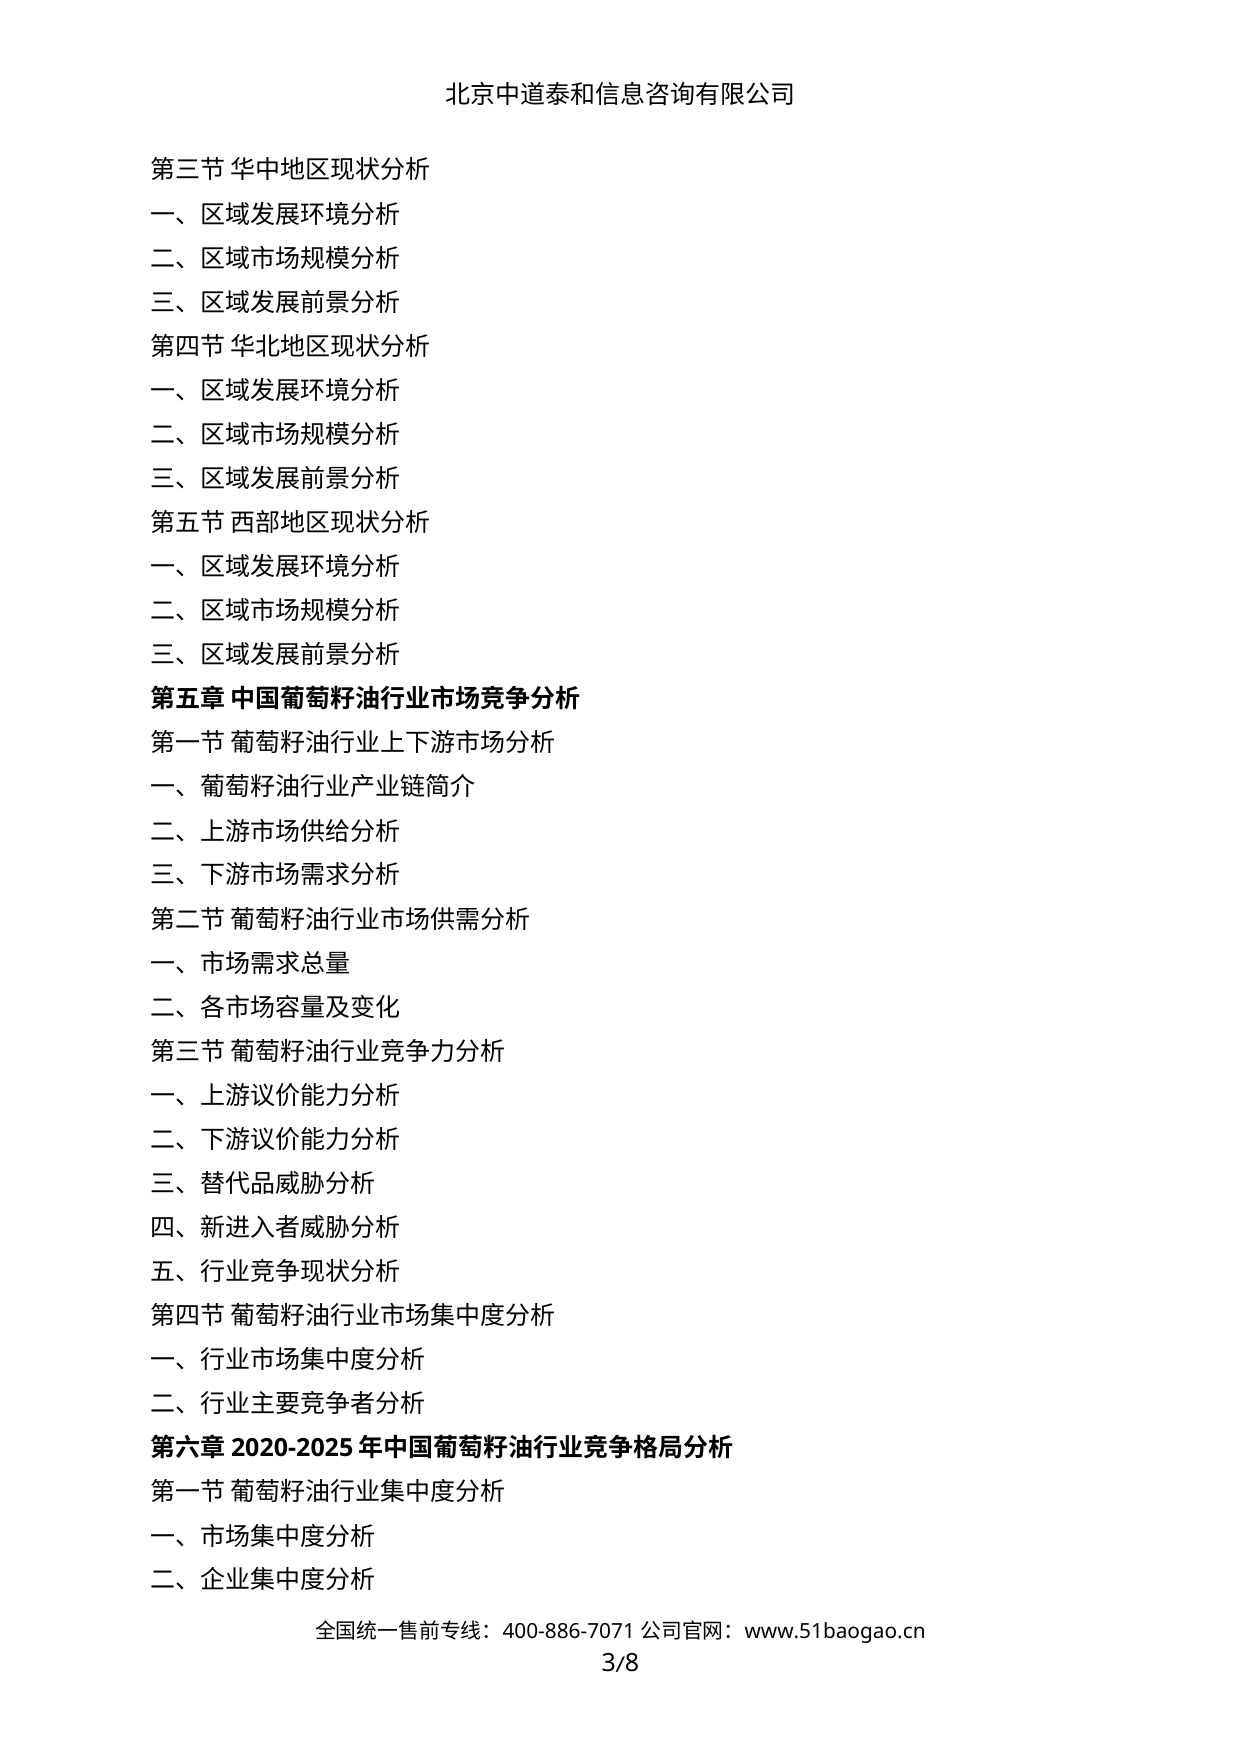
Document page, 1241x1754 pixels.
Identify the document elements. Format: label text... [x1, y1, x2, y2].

text 一、上游议价能力分析 [150, 1075, 1090, 1112]
text 第一节 葡萄籽油行业集中度分析 [150, 1472, 1090, 1508]
text 四、新进入者威胁分析 [150, 1207, 1090, 1244]
text 一、区域发展环境分析 [150, 547, 1090, 583]
text 一、行业市场集中度分析 [150, 1340, 1090, 1376]
text 第二节 葡萄籽油行业市场供需分析 [150, 899, 1090, 935]
text 三、区域发展前景分析 [150, 635, 1090, 671]
text 三、下游市场需求分析 [150, 855, 1090, 891]
text 二、企业集中度分析 [150, 1560, 1090, 1596]
text 第四节 葡萄籽油行业市场集中度分析 [150, 1296, 1090, 1332]
text 第五节 西部地区现状分析 [150, 502, 1090, 539]
text 一、区域发展环境分析 [150, 194, 1090, 230]
text 第三节 华中地区现状分析 [150, 150, 1090, 186]
text 二、区域市场规模分析 [150, 414, 1090, 451]
text 第五章 中国葡萄籽油行业市场竞争分析 [150, 679, 1090, 715]
text 二、上游市场供给分析 [150, 811, 1090, 847]
text 二、各市场容量及变化 [150, 987, 1090, 1023]
text 二、下游议价能力分析 [150, 1119, 1090, 1156]
text 一、市场需求总量 [150, 943, 1090, 979]
text 三、替代品威胁分析 [150, 1163, 1090, 1200]
text 二、区域市场规模分析 [150, 591, 1090, 627]
text 第四节 华北地区现状分析 [150, 326, 1090, 362]
text 二、行业主要竞争者分析 [150, 1384, 1090, 1420]
text 三、区域发展前景分析 [150, 458, 1090, 495]
text 二、区域市场规模分析 [150, 238, 1090, 274]
text 五、行业竞争现状分析 [150, 1252, 1090, 1288]
text 一、市场集中度分析 [150, 1516, 1090, 1552]
text 一、葡萄籽油行业产业链简介 [150, 767, 1090, 803]
text 第六章 2020-2025年中国葡萄籽油行业竞争格局分析 [150, 1428, 1090, 1464]
text 三、区域发展前景分析 [150, 282, 1090, 318]
text 第三节 葡萄籽油行业竞争力分析 [150, 1031, 1090, 1067]
text 第一节 葡萄籽油行业上下游市场分析 [150, 723, 1090, 759]
text 一、区域发展环境分析 [150, 370, 1090, 407]
